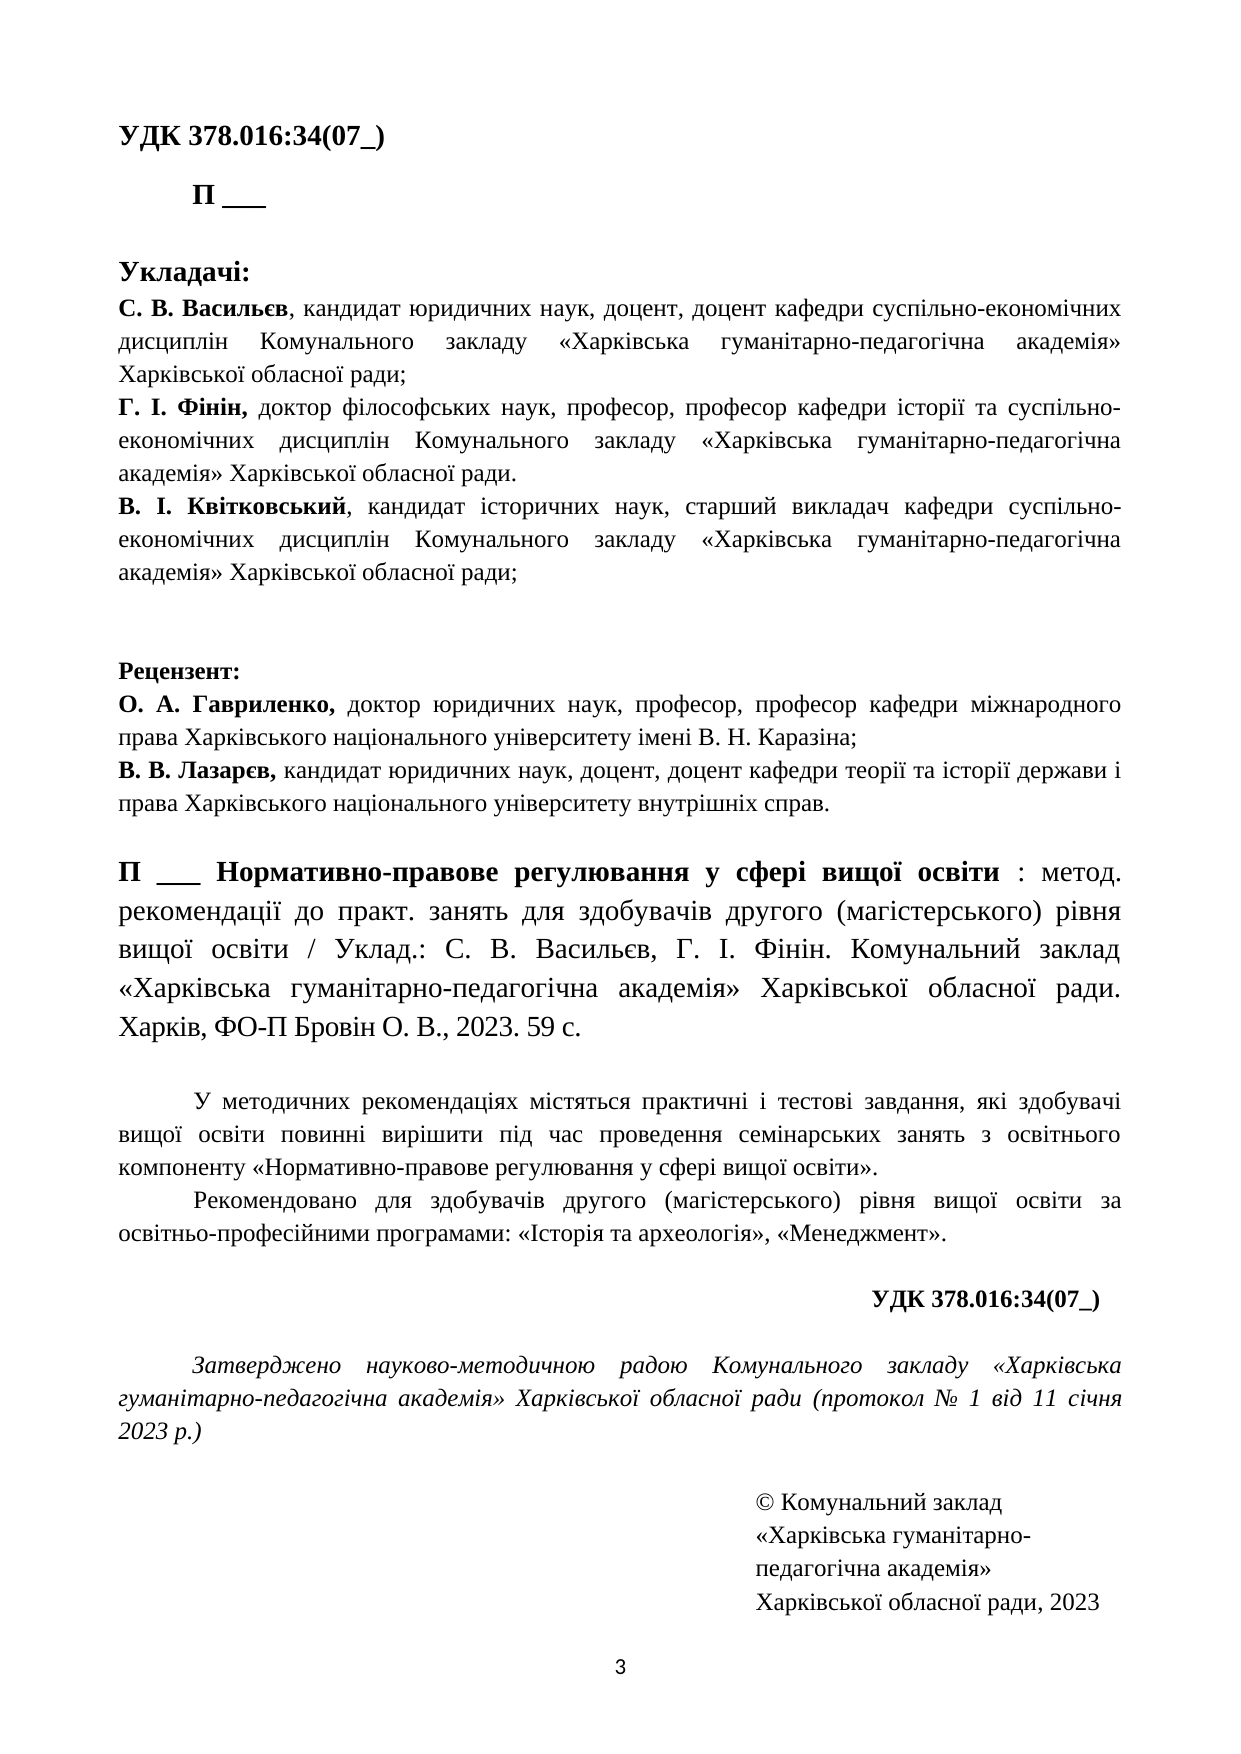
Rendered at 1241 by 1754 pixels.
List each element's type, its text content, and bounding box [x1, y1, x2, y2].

text © Комунальний заклад «Харківська гуманітарно-педагогічна академія» Харківської обласної ради, 2023 [755, 1487, 1122, 1615]
text У методичних рекомендаціях містяться практичні і тестові завдання, які здобувачі вищої освіти повинні вирішити під час проведення семінарських занять з освітнього компоненту «Нормативно-правове регулювання у сфері вищої освіти». [118, 1086, 1122, 1181]
text П ___ Нормативно-правове регулювання у сфері вищої освіти : метод. рекомендації до практ. занять для здобувачів другого (магістерського) рівня вищої освіти / Уклад.: С. В. Васильєв, Г. І. Фінін. Комунальний заклад «Харківська гуманітарно-педагогічна академія» Харківської обласної ради. Харків, ФО-П Бровін О. В., 2023. 59 с. [118, 854, 1122, 1042]
text УДК 378.016:34(07_) [118, 1284, 1122, 1313]
text С. В. Васильєв, кандидат юридичних наук, доцент, доцент кафедри суспільно-економічних дисциплін Комунального закладу «Харківська гуманітарно-педагогічна академія» Харківської обласної ради; [118, 293, 1122, 388]
text В. І. Квітковський, кандидат історичних наук, старший викладач кафедри суспільно-економічних дисциплін Комунального закладу «Харківська гуманітарно-педагогічна академія» Харківської обласної ради; [118, 491, 1122, 586]
text Затверджено науково-методичною радою Комунального закладу «Харківська гуманітарно-педагогічна академія» Харківської обласної ради (протокол № 1 від 11 січня 2023 р.) [118, 1350, 1122, 1445]
text О. А. Гавриленко, доктор юридичних наук, професор, професор кафедри міжнародного права Харківського національного університету імені В. Н. Каразіна; [118, 689, 1122, 751]
text Рецензент: [118, 656, 1122, 685]
text Укладачі: [118, 254, 1122, 288]
text Г. І. Фінін, доктор філософських наук, професор, професор кафедри історії та суспільно-економічних дисциплін Комунального закладу «Харківська гуманітарно-педагогічна академія» Харківської обласної ради. [118, 392, 1122, 487]
text П ___ [118, 177, 1122, 211]
text УДК 378.016:34(07_) [118, 118, 1122, 152]
text Рекомендовано для здобувачів другого (магістерського) рівня вищої освіти за освітньо-професійними програмами: «Історія та археологія», «Менеджмент». [118, 1185, 1122, 1247]
text В. В. Лазарєв, кандидат юридичних наук, доцент, доцент кафедри теорії та історії держави і права Харківського національного університету внутрішніх справ. [118, 755, 1122, 817]
